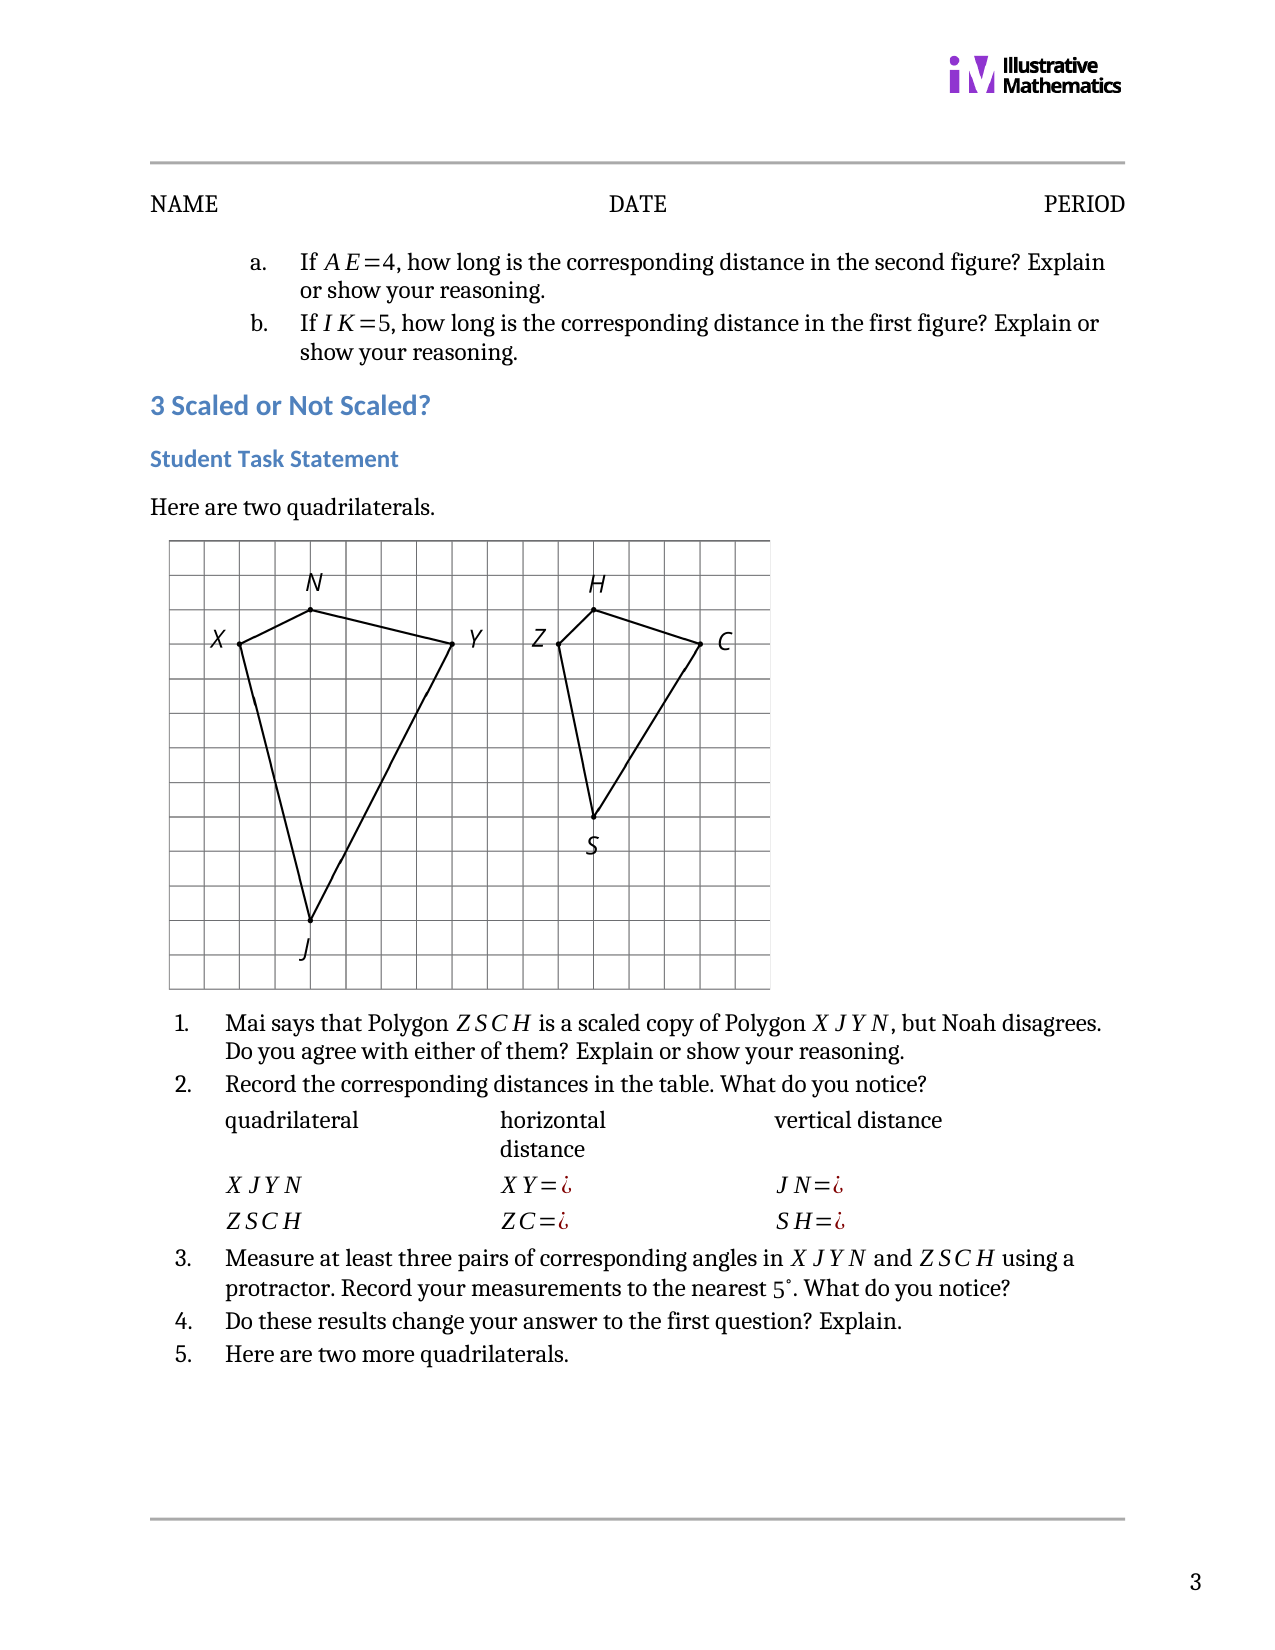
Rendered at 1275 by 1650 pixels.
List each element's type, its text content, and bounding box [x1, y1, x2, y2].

picture [168, 540, 771, 990]
table_cell [689, 1167, 964, 1203]
table_cell [689, 1204, 964, 1240]
list Mai says that Polygon is a scaled copy of Polygon , but Noah disagrees. Do you agree with either of them? Explain or show your reasoning. [175, 1008, 1125, 1066]
table_cell [139, 1167, 414, 1203]
list Measure at least three pairs of corresponding angles in and using a protractor. Record your measurements to the nearest . What do you notice? [175, 1243, 1125, 1303]
list Do these results change your answer to the first question? Explain. [175, 1307, 1125, 1336]
list Here are two more quadrilaterals. [175, 1340, 1125, 1368]
table_cell [414, 1167, 689, 1203]
subtitle Student Task Statement [150, 443, 1125, 474]
table_cell [139, 1204, 414, 1240]
list If , how long is the corresponding distance in the first figure? Explain or show your reasoning. [250, 309, 1125, 366]
list Record the corresponding distances in the table. What do you notice? [175, 1070, 1125, 1098]
table_header vertical distance [689, 1102, 964, 1167]
subtitle 3 Scaled or Not Scaled? [150, 387, 1125, 423]
text Here are two quadrilaterals. [150, 493, 1125, 522]
picture [949, 55, 1121, 93]
table_cell [414, 1204, 689, 1240]
table_header quadrilateral [139, 1102, 414, 1167]
list If , how long is the corresponding distance in the second figure? Explain or show your reasoning. [250, 247, 1125, 305]
table_header horizontal distance [414, 1102, 689, 1167]
